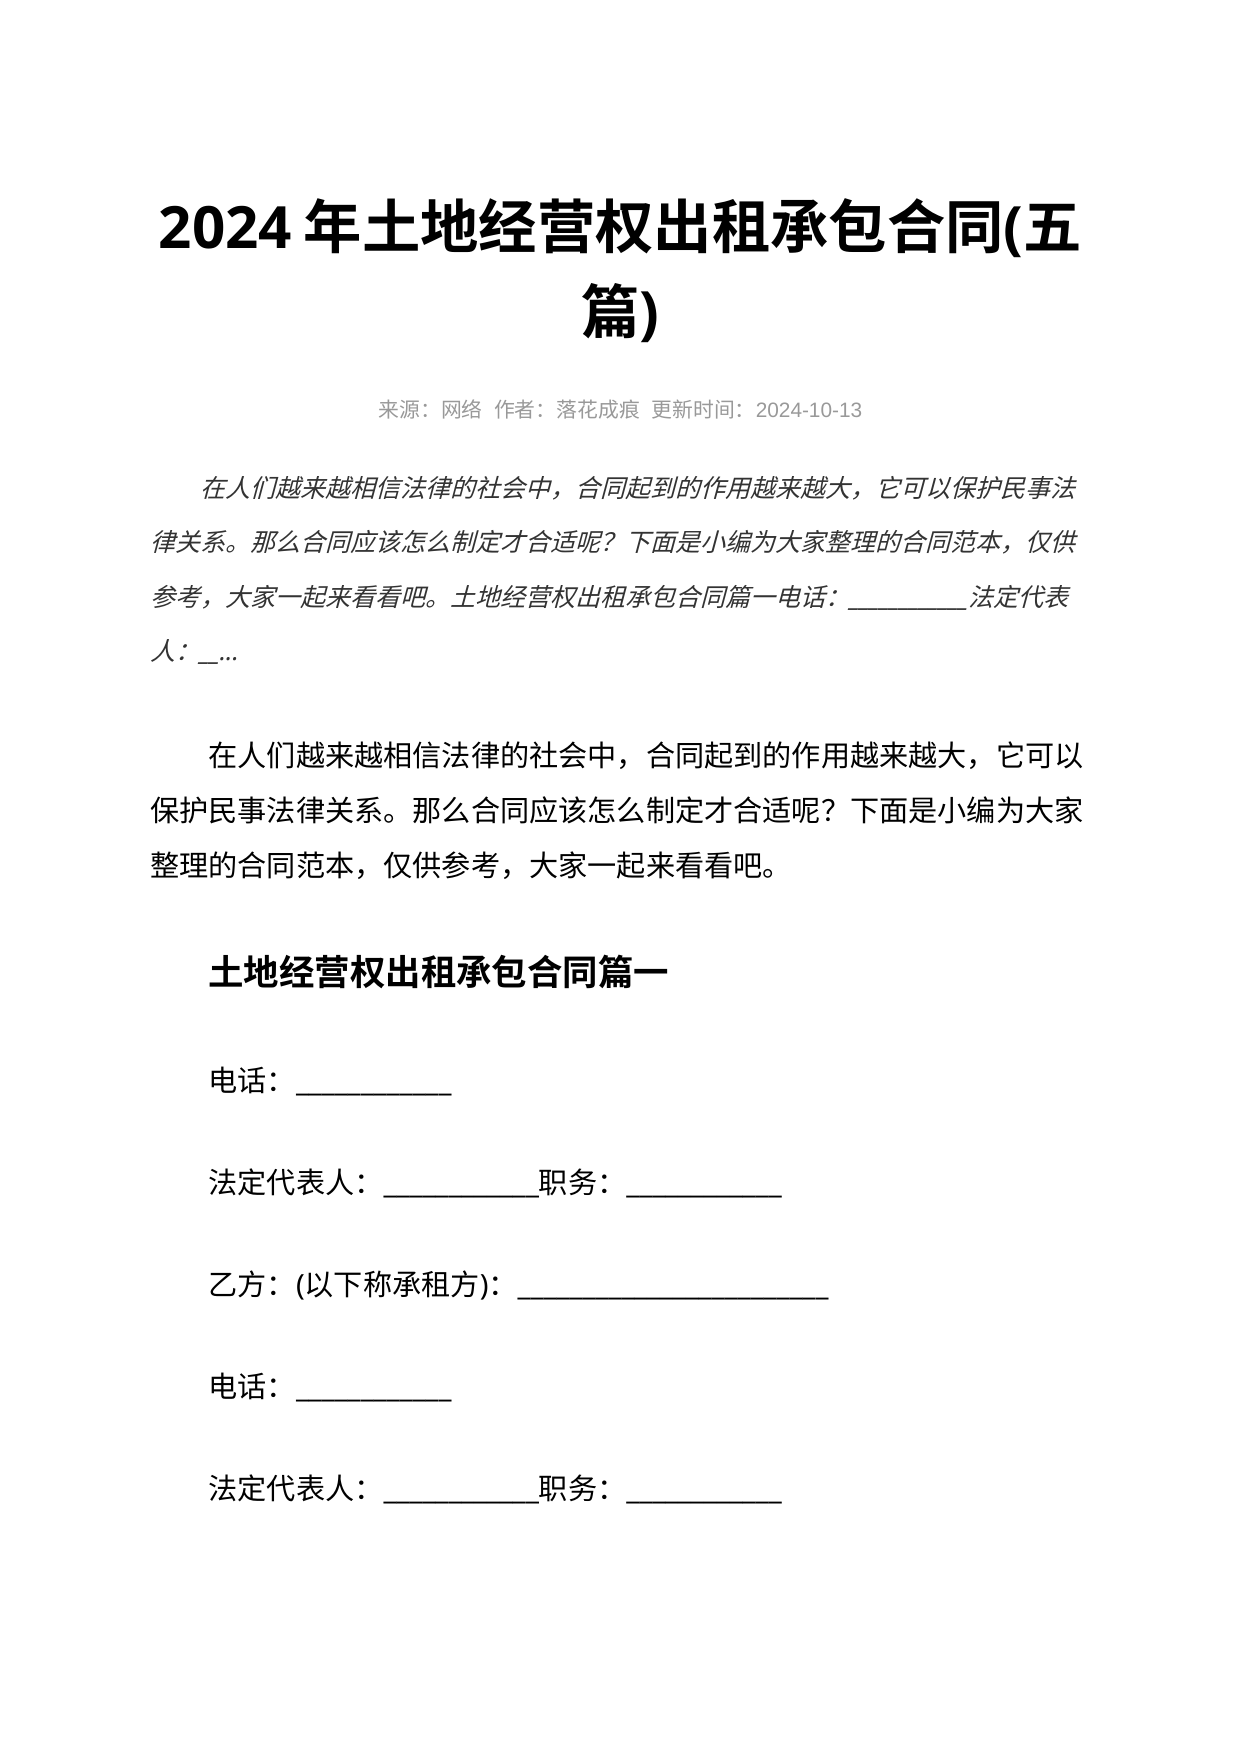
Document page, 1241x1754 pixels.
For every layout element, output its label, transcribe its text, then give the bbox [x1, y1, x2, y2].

text 在人们越来越相信法律的社会中，合同起到的作用越来越大，它可以保护民事法律关系。那么合同应该怎么制定才合适呢？下面是小编为大家整理的合同范本，仅供参考，大家一起来看看吧。土地经营权出租承包合同篇一电话：____________法定代表人：__... [150, 468, 1090, 668]
subtitle 2024年土地经营权出租承包合同(五篇) [150, 181, 1090, 351]
text 土地经营权出租承包合同篇一 [150, 944, 1090, 996]
text 法定代表人：____________职务：____________ [150, 1466, 1090, 1508]
text 在人们越来越相信法律的社会中，合同起到的作用越来越大，它可以保护民事法律关系。那么合同应该怎么制定才合适呢？下面是小编为大家整理的合同范本，仅供参考，大家一起来看看吧。 [150, 733, 1090, 885]
text 来源：网络 作者：落花成痕 更新时间：2024-10-13 [150, 398, 1090, 422]
text 电话：____________ [150, 1058, 1090, 1100]
text 法定代表人：____________职务：____________ [150, 1160, 1090, 1202]
text 乙方：(以下称承租方)：________________________ [150, 1262, 1090, 1304]
text 电话：____________ [150, 1364, 1090, 1406]
